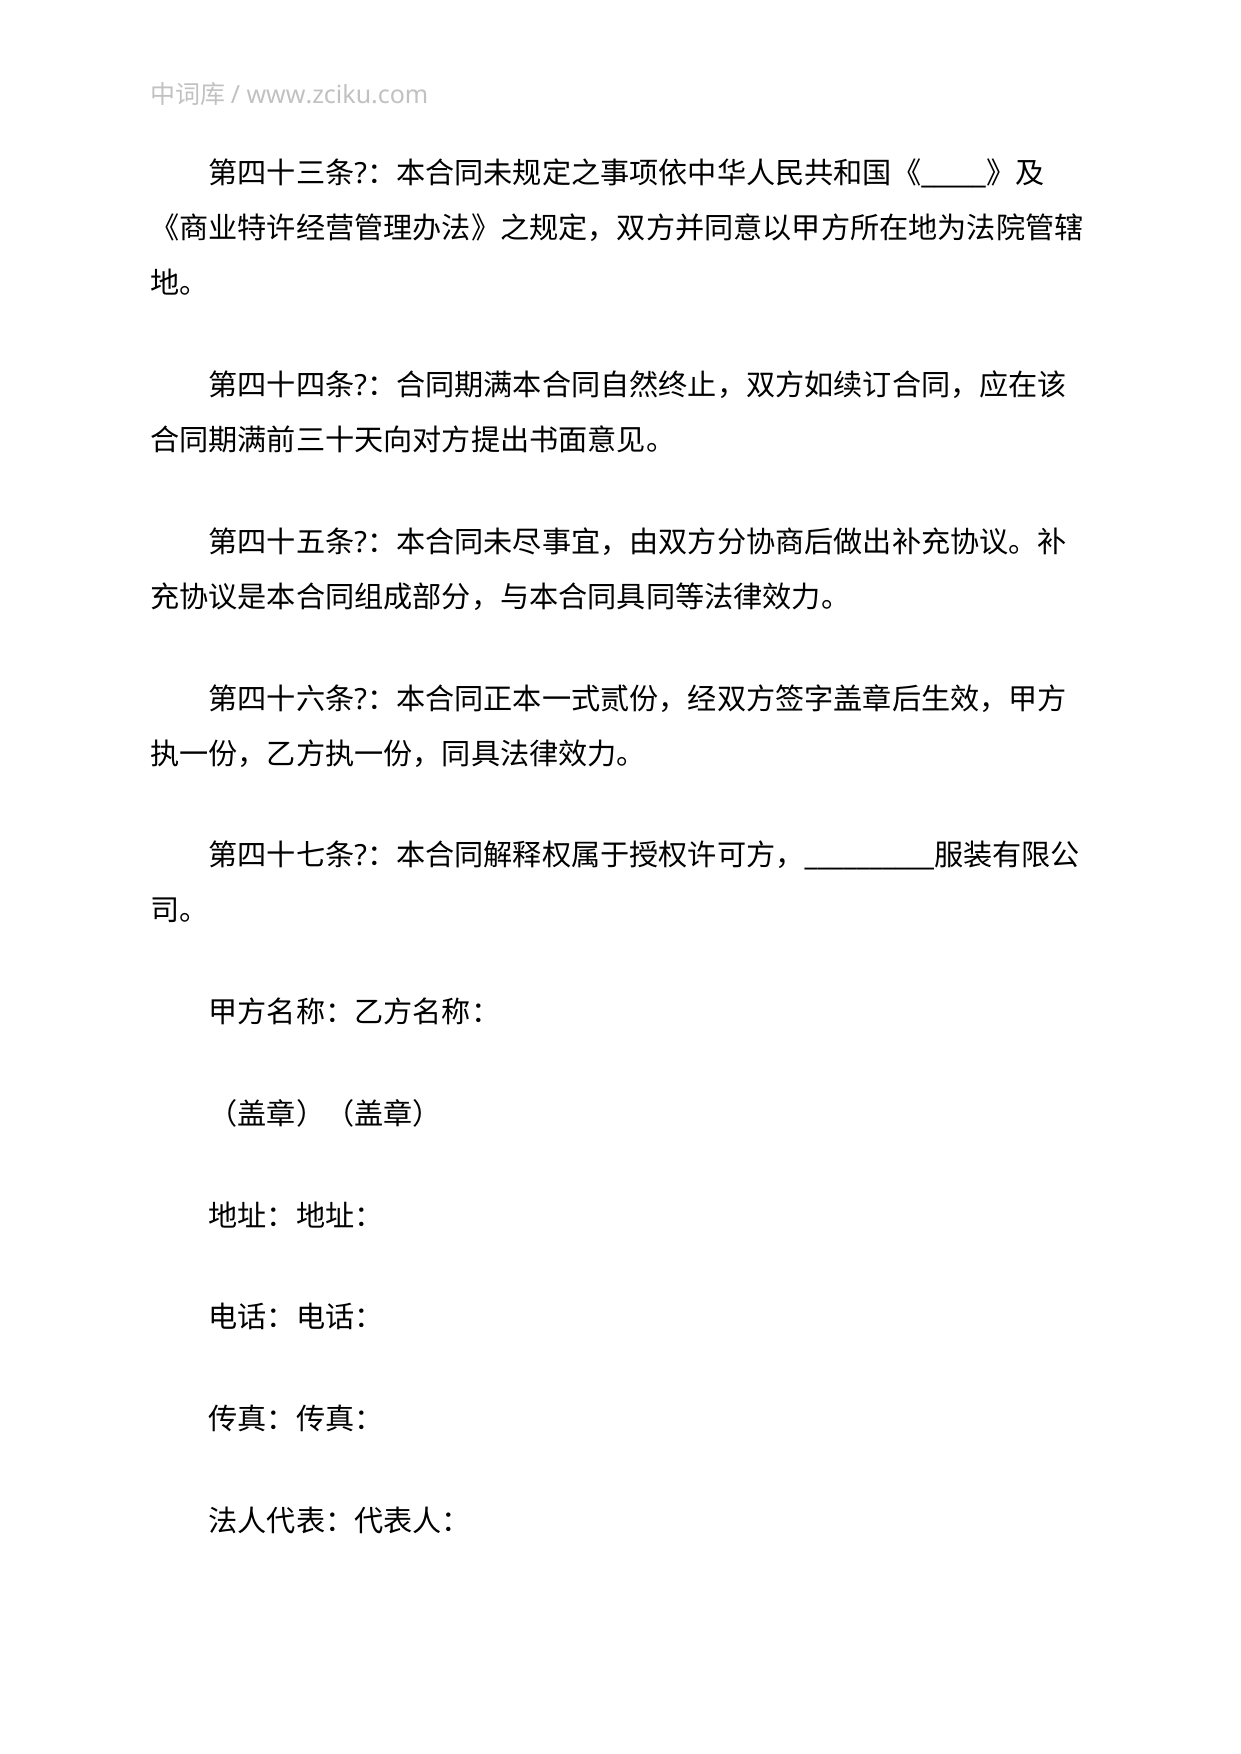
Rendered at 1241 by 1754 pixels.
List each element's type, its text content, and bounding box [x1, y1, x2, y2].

text 第四十七条?：本合同解释权属于授权许可方，__________服装有限公司。 [150, 832, 1090, 929]
text 传真：传真： [150, 1396, 1090, 1438]
text 第四十五条?：本合同未尽事宜，由双方分协商后做出补充协议。补充协议是本合同组成部分，与本合同具同等法律效力。 [150, 518, 1090, 616]
text 地址：地址： [150, 1192, 1090, 1234]
text （盖章）（盖章） [150, 1091, 1090, 1133]
text 第四十六条?：本合同正本一式贰份，经双方签字盖章后生效，甲方执一份，乙方执一份，同具法律效力。 [150, 675, 1090, 772]
text 电话：电话： [150, 1294, 1090, 1336]
text 第四十四条?：合同期满本合同自然终止，双方如续订合同，应在该合同期满前三十天向对方提出书面意见。 [150, 362, 1090, 459]
text 第四十三条?：本合同未规定之事项依中华人民共和国《_____》及《商业特许经营管理办法》之规定，双方并同意以甲方所在地为法院管辖地。 [150, 150, 1090, 302]
text 甲方名称：乙方名称： [150, 989, 1090, 1031]
text 法人代表：代表人： [150, 1498, 1090, 1540]
